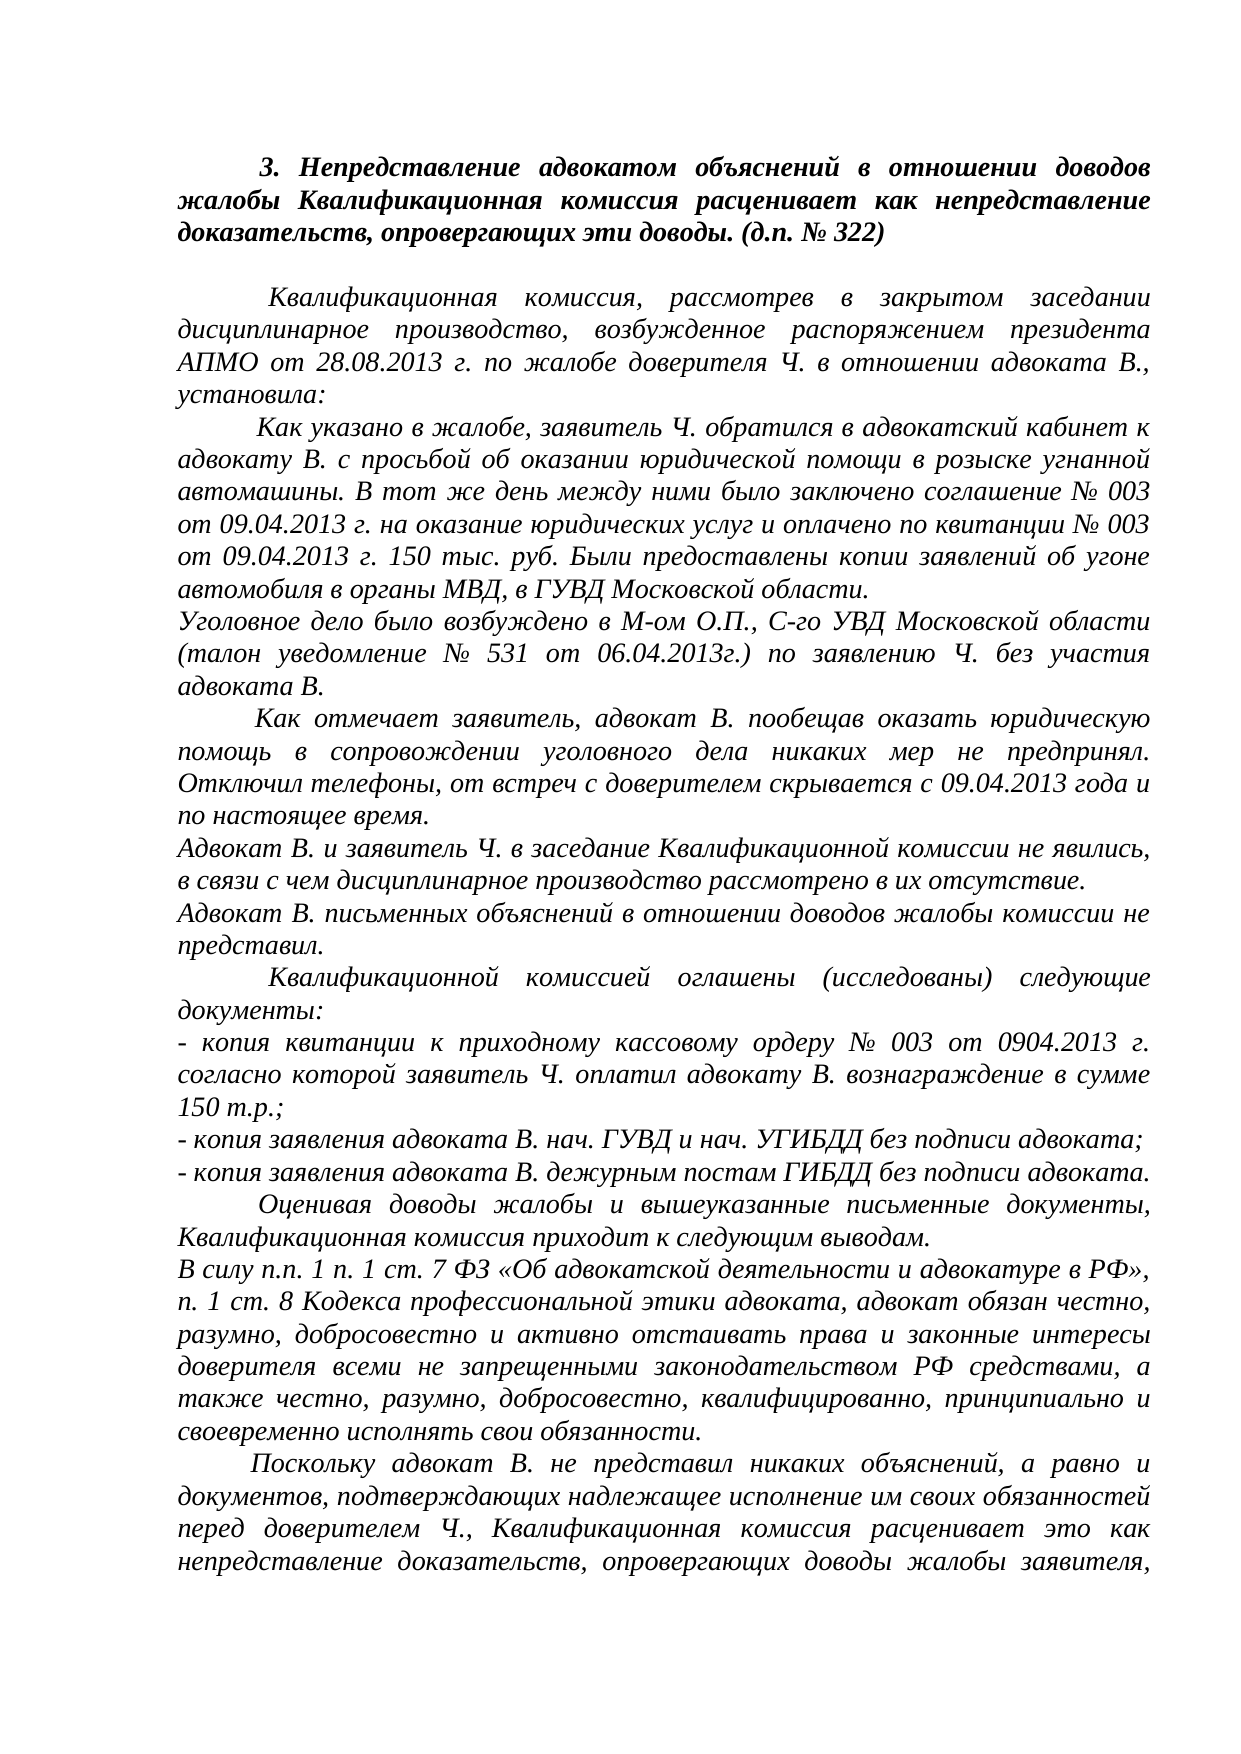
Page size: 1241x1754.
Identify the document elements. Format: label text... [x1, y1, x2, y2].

text Адвокат В. письменных объяснений в отношении доводов жалобы комиссии не представил. [177, 896, 1152, 960]
text Как отмечает заявитель, адвокат В. пообещав оказать юридическую помощь в сопровождении уголовного дела никаких мер не предпринял. Отключил телефоны, от встреч с доверителем скрывается с 09.04.2013 года и по настоящее время. [177, 701, 1152, 831]
text Адвокат В. и заявитель Ч. в заседание Квалификационной комиссии не явились, в связи с чем дисциплинарное производство рассмотрено в их отсутствие. [177, 831, 1152, 896]
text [177, 1446, 1152, 1576]
text - копия заявления адвоката В. дежурным постам ГИБДД без подписи адвоката. [177, 1155, 1152, 1187]
text Оценивая доводы жалобы и вышеуказанные письменные документы, Квалификационная комиссия приходит к следующим выводам. [177, 1187, 1152, 1252]
text - копия квитанции к приходному кассовому ордеру № 003 от 0904.2013 г. согласно которой заявитель Ч. оплатил адвокату В. вознаграждение в сумме 150 т.р.; [177, 1025, 1152, 1122]
text - копия заявления адвоката В. нач. ГУВД и нач. УГИБДД без подписи адвоката; [177, 1122, 1152, 1155]
text Квалификационной комиссией оглашены (исследованы) следующие документы: [177, 960, 1152, 1025]
text Уголовное дело было возбуждено в М-ом О.П., С-го УВД Московской области (талон уведомление № 531 от 06.04.2013г.) по заявлению Ч. без участия адвоката В. [177, 604, 1152, 701]
text Как указано в жалобе, заявитель Ч. обратился в адвокатский кабинет к адвокату В. с просьбой об оказании юридической помощи в розыске угнанной автомашины. В тот же день между ними было заключено соглашение № 003 от 09.04.2013 г. на оказание юридических услуг и оплачено по квитанции № 003 от 09.04.2013 г. 150 тыс. руб. Были предоставлены копии заявлений об угоне автомобиля в органы МВД, в ГУВД Московской области. [177, 410, 1152, 604]
text В силу п.п. 1 п. 1 ст. 7 ФЗ «Об адвокатской деятельности и адвокатуре в РФ», п. 1 ст. 8 Кодекса профессиональной этики адвоката, адвокат обязан честно, разумно, добросовестно и активно отстаивать права и законные интересы доверителя всеми не запрещенными законодательством РФ средствами, а также честно, разумно, добросовестно, квалифицированно, принципиально и своевременно исполнять свои обязанности. [177, 1252, 1152, 1446]
text Квалификационная комиссия, рассмотрев в закрытом заседании дисциплинарное производство, возбужденное распоряжением президента АПМО от 28.08.2013 г. по жалобе доверителя Ч. в отношении адвоката В., установила: [177, 280, 1152, 410]
text 3. Непредставление адвокатом объяснений в отношении доводов жалобы Квалификационная комиссия расценивает как непредставление доказательств, опровергающих эти доводы. (д.п. № 322) [177, 151, 1152, 248]
